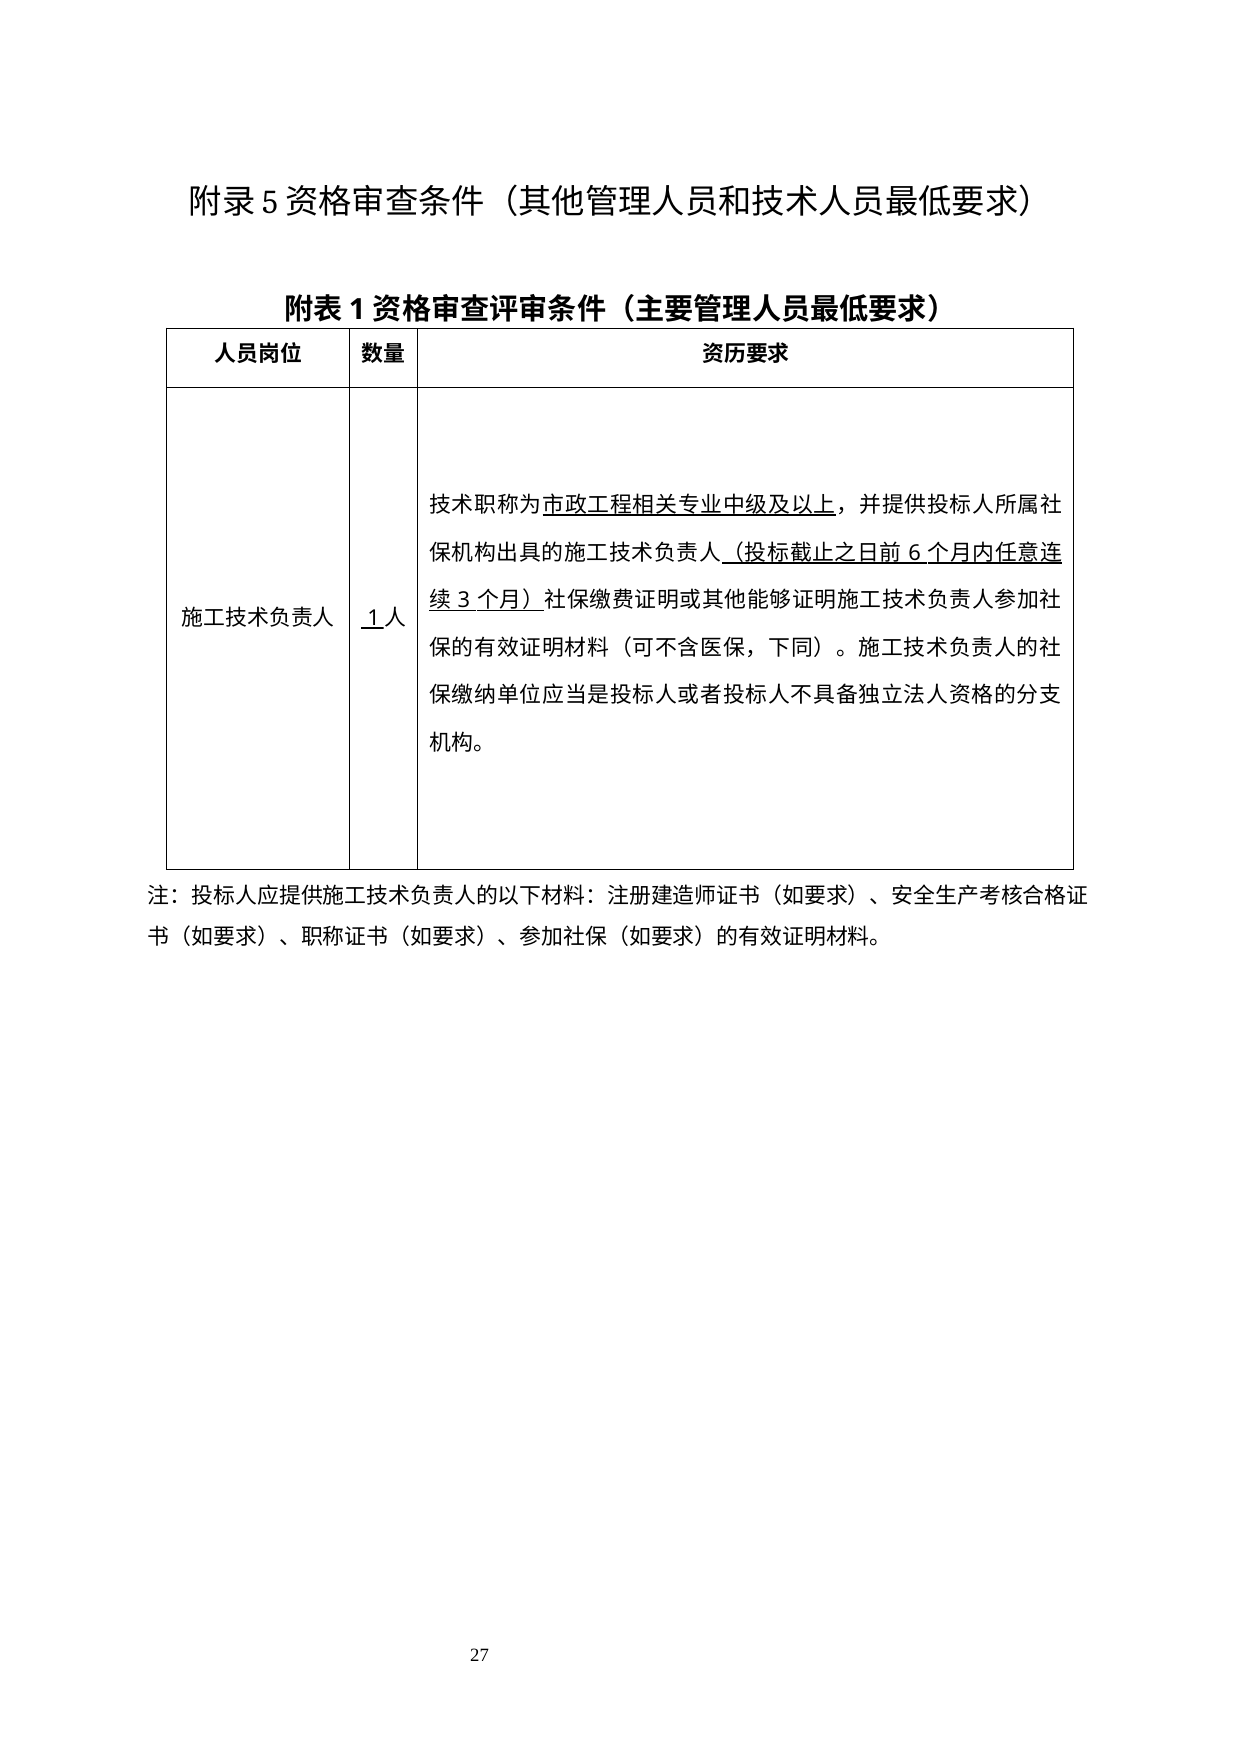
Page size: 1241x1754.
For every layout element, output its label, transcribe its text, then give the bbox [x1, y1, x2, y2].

text 附表1 资格审查评审条件（主要管理人员最低要求） [148, 285, 1092, 328]
table_header 数量 [350, 329, 417, 387]
text 附录5 资格审查条件（其他管理人员和技术人员最低要求） [148, 175, 1092, 223]
table_cell 施工技术负责人 [167, 388, 349, 869]
text 注：投标人应提供施工技术负责人的以下材料：注册建造师证书（如要求）、安全生产考核合格证书（如要求）、职称证书（如要求）、参加社保（如要求）的有效证明材料。 [148, 870, 1092, 953]
table_header 资历要求 [418, 329, 1073, 387]
table_cell 技术职称为市政工程相关专业中级及以上，并提供投标人所属社保机构出具的施工技术负责人（投标截止之日前 6 个月内任意连续 3 个月）社保缴费证明或其他能够证明施工技术负责人参加社保的有效证明材料（可不含医保，下同）。施工技术负责人的社保缴纳单位应当是投标人或者投标人不具备独立法人资格的分支机构。 [418, 388, 1073, 869]
table_header 人员岗位 [167, 329, 349, 387]
table_cell 1人 [350, 388, 417, 869]
